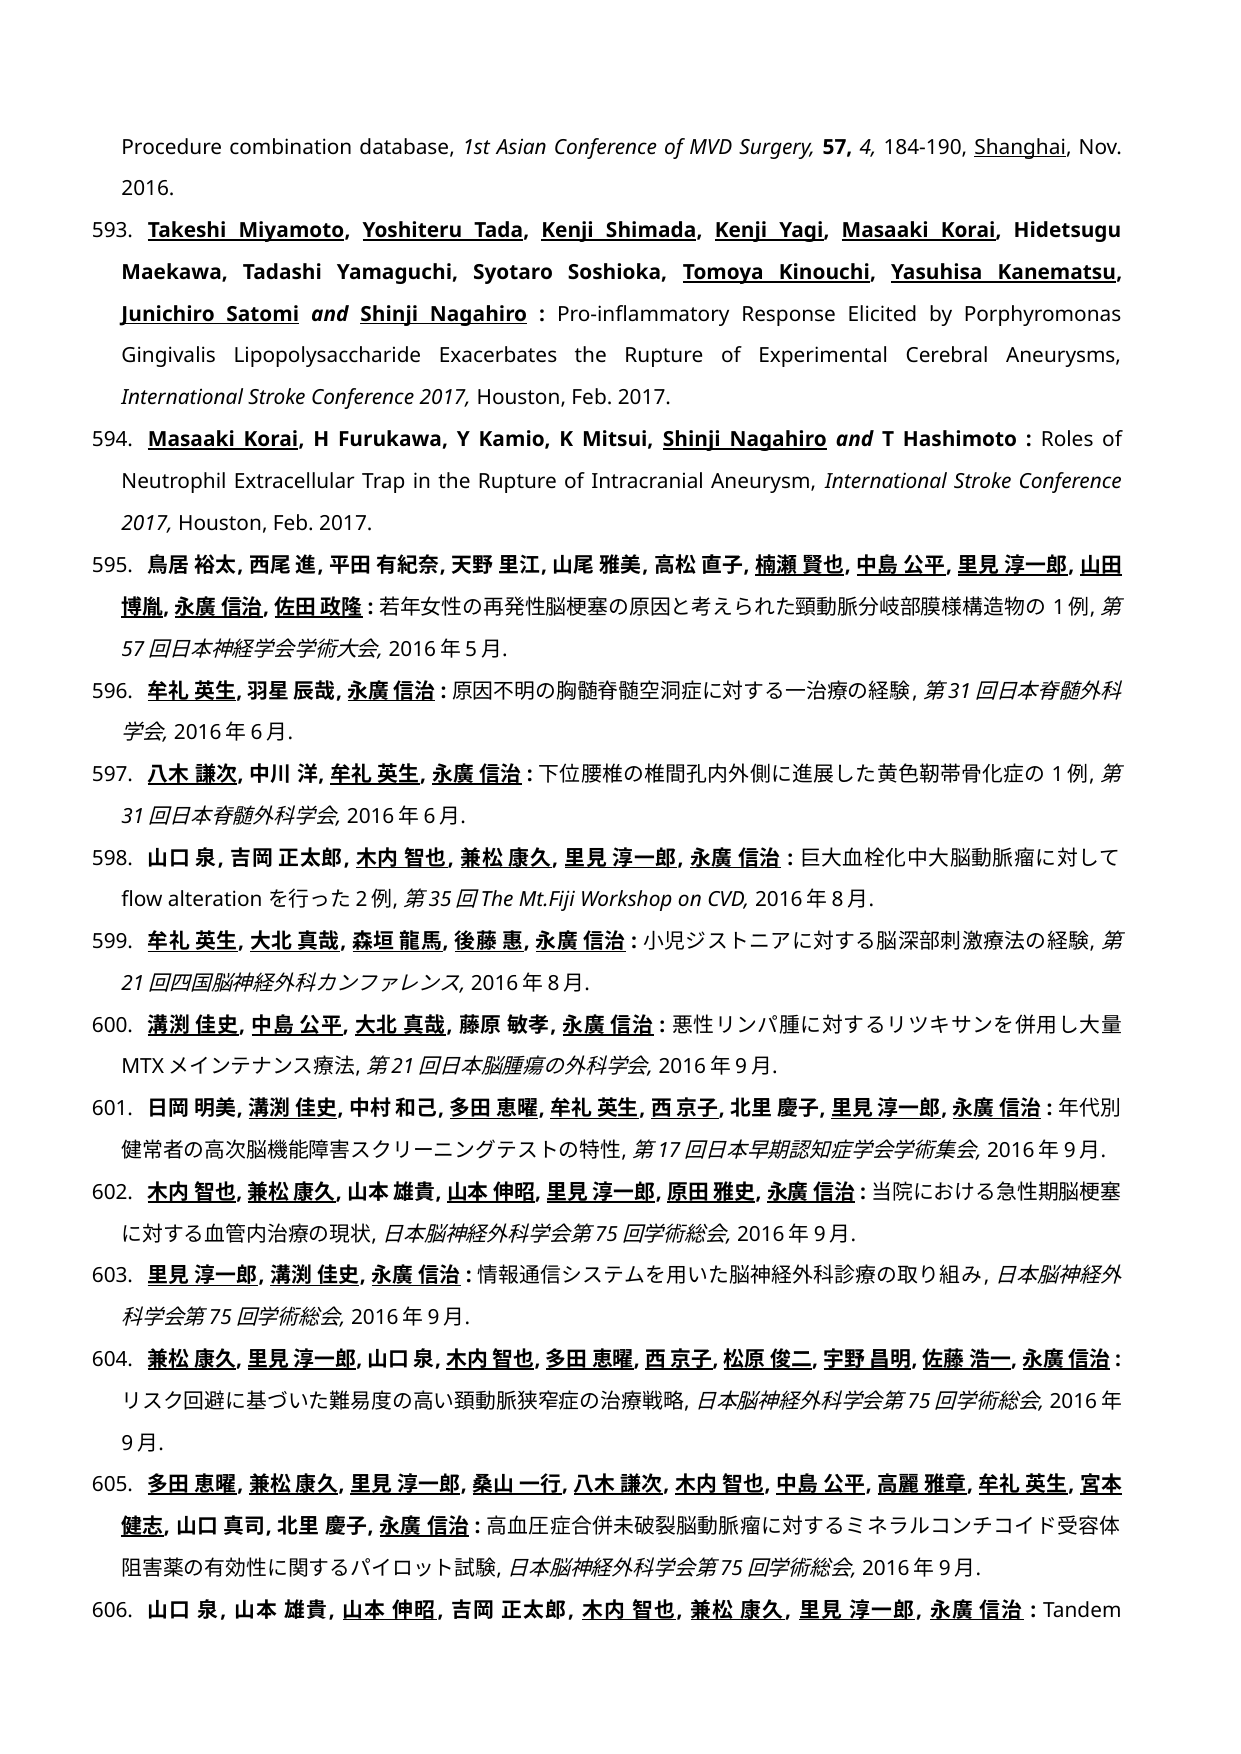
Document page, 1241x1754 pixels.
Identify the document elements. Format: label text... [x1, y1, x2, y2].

list 牟礼 英生, 大北 真哉, 森垣 龍馬, 後藤 惠, 永廣 信治 : 小児ジストニアに対する脳深部刺激療法の経験, 第21回四国脳神経外科カンファレンス, 2016年8月. [92, 919, 1122, 1002]
list 溝渕 佳史, 中島 公平, 大北 真哉, 藤原 敏孝, 永廣 信治 : 悪性リンパ腫に対するリツキサンを併用し大量MTXメインテナンス療法, 第21回日本脳腫瘍の外科学会, 2016年9月. [92, 1002, 1122, 1086]
list 牟礼 英生, 羽星 辰哉, 永廣 信治 : 原因不明の胸髄脊髄空洞症に対する一治療の経験, 第31回日本脊髄外科学会, 2016年6月. [92, 668, 1122, 752]
list 日岡 明美, 溝渕 佳史, 中村 和己, 多田 恵曜, 牟礼 英生, 西 京子, 北里 慶子, 里見 淳一郎, 永廣 信治 : 年代別健常者の高次脳機能障害スクリーニングテストの特性, 第17回日本早期認知症学会学術集会, 2016年9月. [92, 1086, 1122, 1169]
list 八木 謙次, 中川 洋, 牟礼 英生, 永廣 信治 : 下位腰椎の椎間孔内外側に進展した黄色靭帯骨化症の1例, 第31回日本脊髄外科学会, 2016年6月. [92, 752, 1122, 835]
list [92, 125, 1122, 209]
list 多田 恵曜, 兼松 康久, 里見 淳一郎, 桑山 一行, 八木 謙次, 木内 智也, 中島 公平, 高麗 雅章, 牟礼 英生, 宮本 健志, 山口 真司, 北里 慶子, 永廣 信治 : 高血圧症合併未破裂脳動脈瘤に対するミネラルコンチコイド受容体阻害薬の有効性に関するパイロット試験, 日本脳神経外科学会第75回学術総会, 2016年9月. [92, 1462, 1122, 1587]
list 里見 淳一郎, 溝渕 佳史, 永廣 信治 : 情報通信システムを用いた脳神経外科診療の取り組み, 日本脳神経外科学会第75回学術総会, 2016年9月. [92, 1253, 1122, 1336]
list Masaaki Korai, H Furukawa, Y Kamio, K Mitsui, Shinji Nagahiro and T Hashimoto : Roles of Neutrophil Extracellular Trap in the Rupture of Intracranial Aneurysm, International Stroke Conference 2017, Houston, Feb. 2017. [92, 417, 1122, 543]
list 兼松 康久, 里見 淳一郎, 山口 泉, 木内 智也, 多田 恵曜, 西 京子, 松原 俊二, 宇野 昌明, 佐藤 浩一, 永廣 信治 : リスク回避に基づいた難易度の高い頚動脈狭窄症の治療戦略, 日本脳神経外科学会第75回学術総会, 2016年9月. [92, 1336, 1122, 1462]
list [92, 1587, 1122, 1629]
list Takeshi Miyamoto, Yoshiteru Tada, Kenji Shimada, Kenji Yagi, Masaaki Korai, Hidetsugu Maekawa, Tadashi Yamaguchi, Syotaro Soshioka, Tomoya Kinouchi, Yasuhisa Kanematsu, Junichiro Satomi and Shinji Nagahiro : Pro-inflammatory Response Elicited by Porphyromonas Gingivalis Lipopolysaccharide Exacerbates the Rupture of Experimental Cerebral Aneurysms, International Stroke Conference 2017, Houston, Feb. 2017. [92, 209, 1122, 417]
list 木内 智也, 兼松 康久, 山本 雄貴, 山本 伸昭, 里見 淳一郎, 原田 雅史, 永廣 信治 : 当院における急性期脳梗塞に対する血管内治療の現状, 日本脳神経外科学会第75回学術総会, 2016年9月. [92, 1169, 1122, 1253]
list 鳥居 裕太, 西尾 進, 平田 有紀奈, 天野 里江, 山尾 雅美, 高松 直子, 楠瀬 賢也, 中島 公平, 里見 淳一郎, 山田 博胤, 永廣 信治, 佐田 政隆 : 若年女性の再発性脳梗塞の原因と考えられた頸動脈分岐部膜様構造物の1例, 第57回日本神経学会学術大会, 2016年5月. [92, 543, 1122, 668]
list 山口 泉, 吉岡 正太郎, 木内 智也, 兼松 康久, 里見 淳一郎, 永廣 信治 : 巨大血栓化中大脳動脈瘤に対して flow alteration を行った2例, 第35回The Mt.Fiji Workshop on CVD, 2016年8月. [92, 835, 1122, 919]
